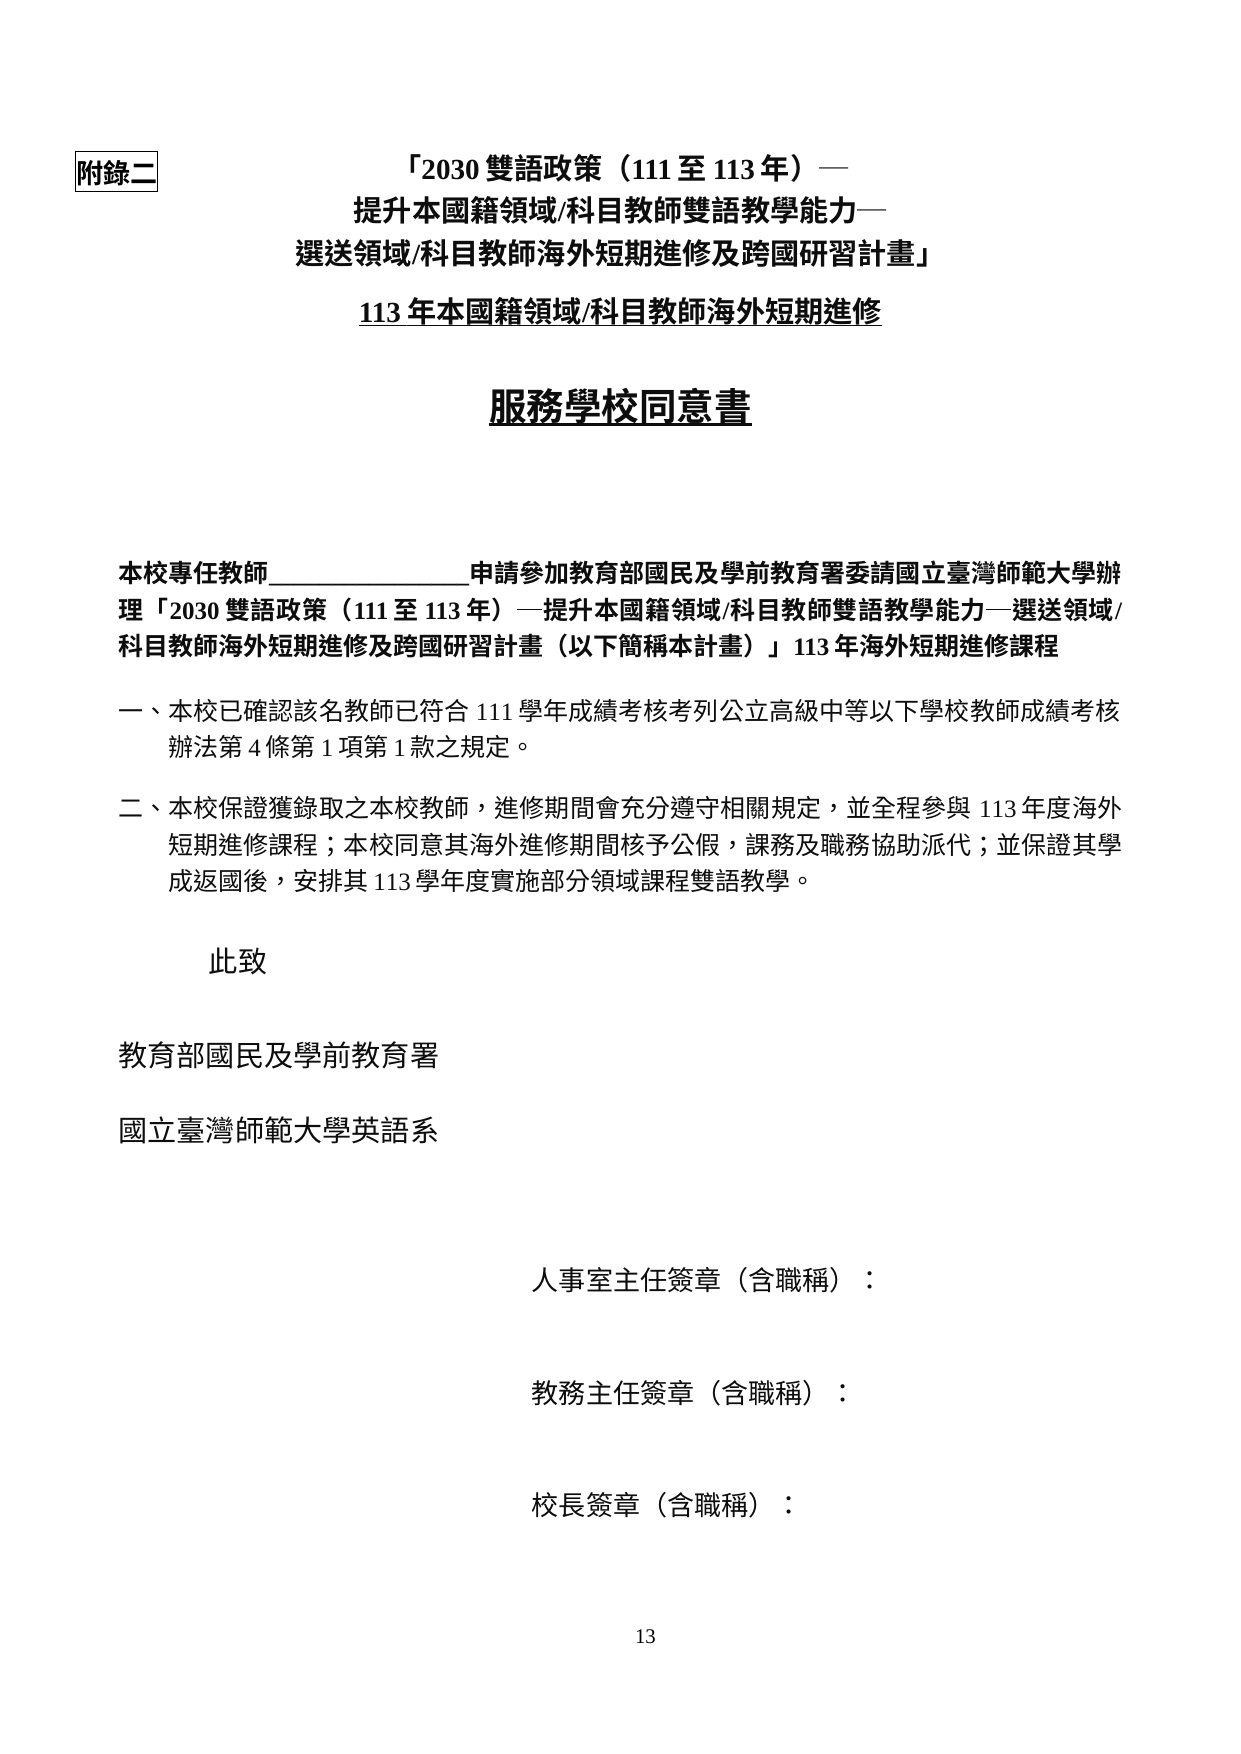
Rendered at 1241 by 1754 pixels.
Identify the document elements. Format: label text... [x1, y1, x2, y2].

text 此致 [168, 923, 1122, 998]
text 113年本國籍領域/科目教師海外短期進修 [118, 273, 1122, 348]
text 選送領域/科目教師海外短期進修及跨國研習計畫」 [118, 230, 1122, 273]
text 人事室主任簽章（含職稱）： [168, 1241, 1122, 1316]
text 國立臺灣師範大學英語系 [118, 1091, 1072, 1166]
text 教務主任簽章（含職稱）： [168, 1354, 1122, 1429]
text 本校專任教師________________申請參加教育部國民及學前教育署委請國立臺灣師範大學辦理「2030雙語政策（111至113年）─提升本國籍領域/科目教師雙語教學能力─選送領域/科目教師海外短期進修及跨國研習計畫（以下簡稱本計畫）」113年海外短期進修課程 [118, 554, 1122, 663]
text 教育部國民及學前教育署 [118, 1016, 1072, 1091]
text 一、本校已確認該名教師已符合111學年成績考核考列公立高級中等以下學校教師成績考核辦法第4條第1項第1款之規定。 [118, 691, 1122, 764]
text 服務學校同意書 [118, 366, 1122, 441]
text 「2030雙語政策（111至113年）─ [118, 146, 1122, 188]
text 校長簽章（含職稱）： [168, 1466, 1122, 1541]
text 提升本國籍領域/科目教師雙語教學能力─ [118, 188, 1122, 230]
text 二、本校保證獲錄取之本校教師，進修期間會充分遵守相關規定，並全程參與113年度海外短期進修課程；本校同意其海外進修期間核予公假，課務及職務協助派代；並保證其學成返國後，安排其113學年度實施部分領域課程雙語教學。 [118, 789, 1122, 898]
